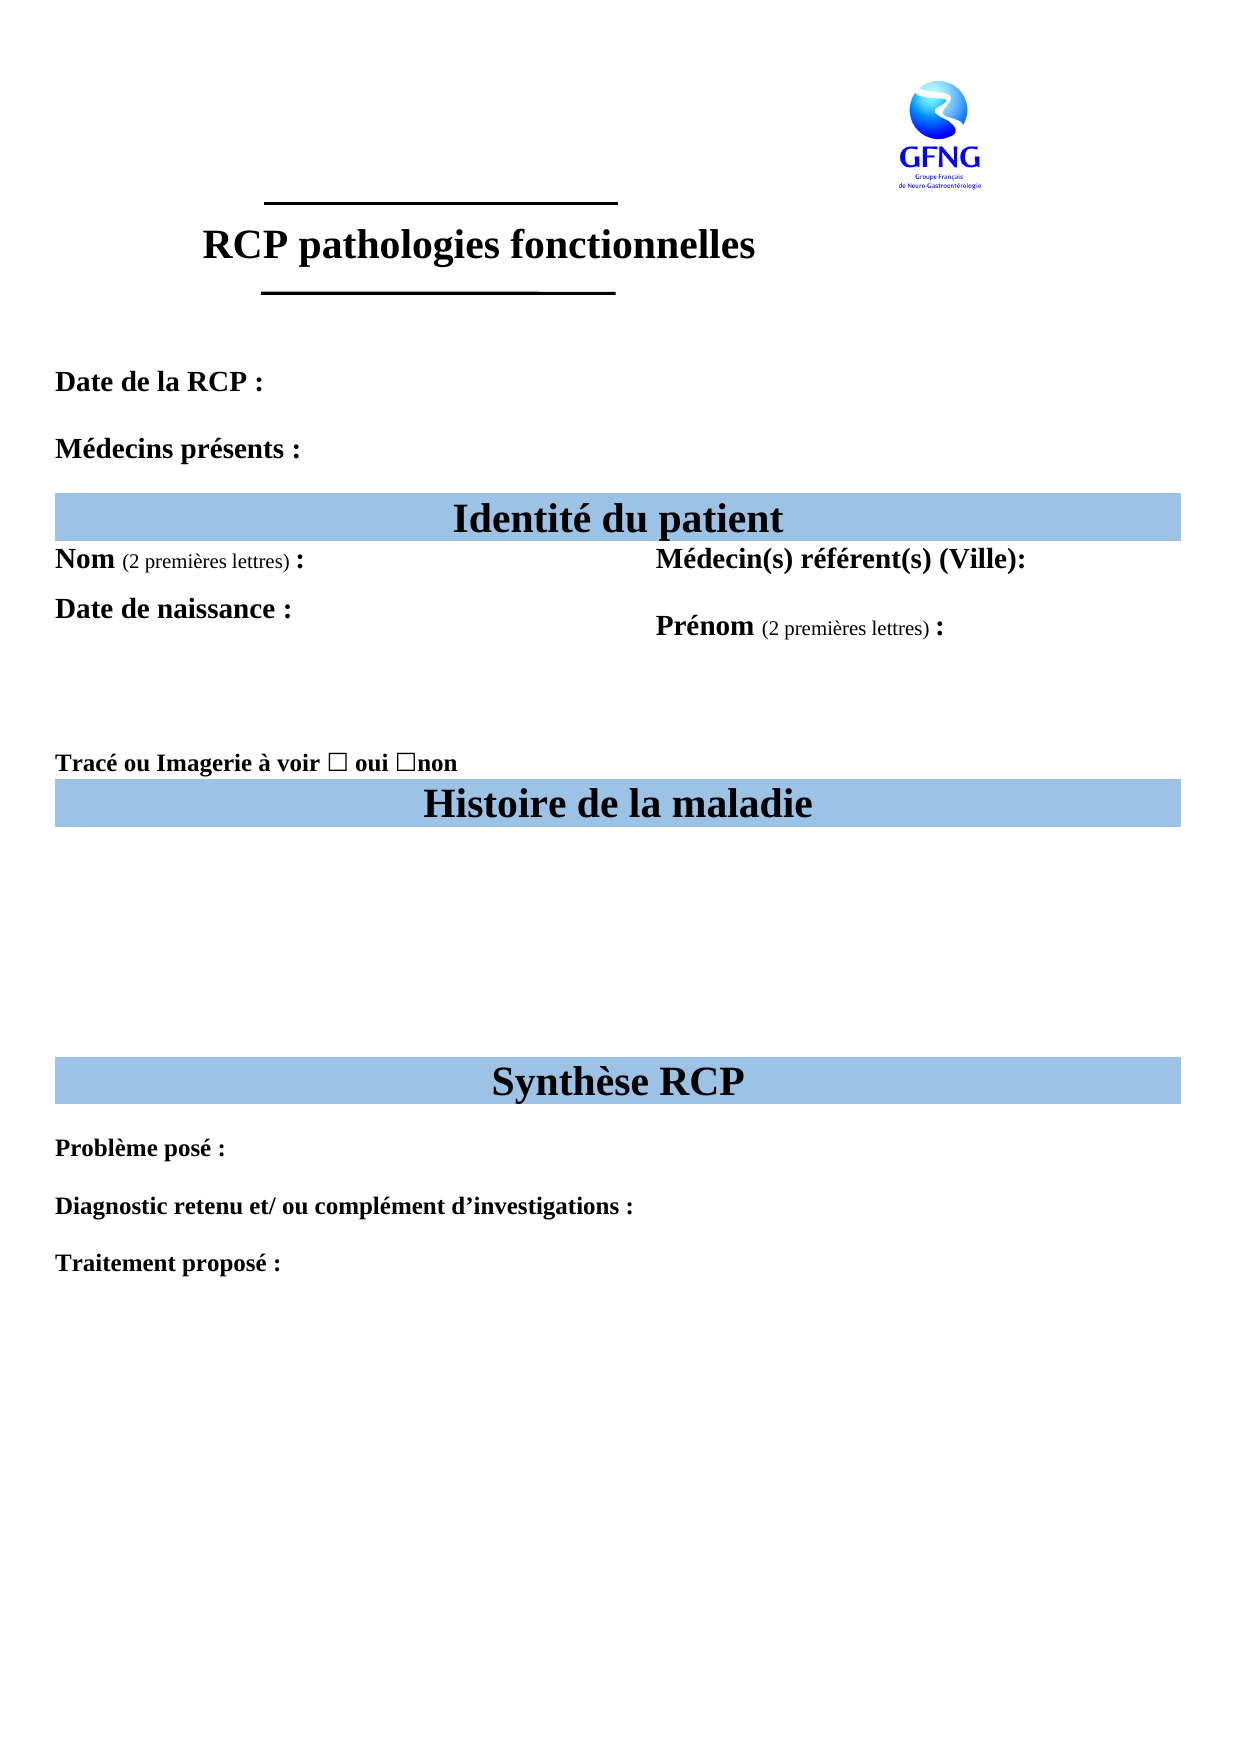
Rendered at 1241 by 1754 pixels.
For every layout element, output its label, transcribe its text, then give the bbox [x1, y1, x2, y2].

text Nom (2 premières lettres) : [55, 541, 581, 574]
text Tracé ou Imagerie à voir oui non [55, 745, 1181, 779]
text Diagnostic retenu et/ ou complément d’investigations : [55, 1191, 1181, 1219]
text Traitement proposé : [55, 1248, 1181, 1277]
text Date de naissance : [55, 591, 581, 625]
text Problème posé : [55, 1133, 1181, 1162]
text Date de la RCP : [55, 364, 1181, 397]
text Médecins présents : [55, 431, 1181, 464]
text Médecin(s) référent(s) (Ville): [656, 541, 1181, 608]
text Identité du patient [55, 493, 1181, 541]
text Histoire de la maladie [55, 779, 1181, 827]
text RCP pathologies fonctionnelles [129, 220, 1181, 268]
picture [879, 75, 1000, 196]
text Prénom (2 premières lettres) : [656, 608, 1181, 642]
text Synthèse RCP [55, 1057, 1181, 1104]
